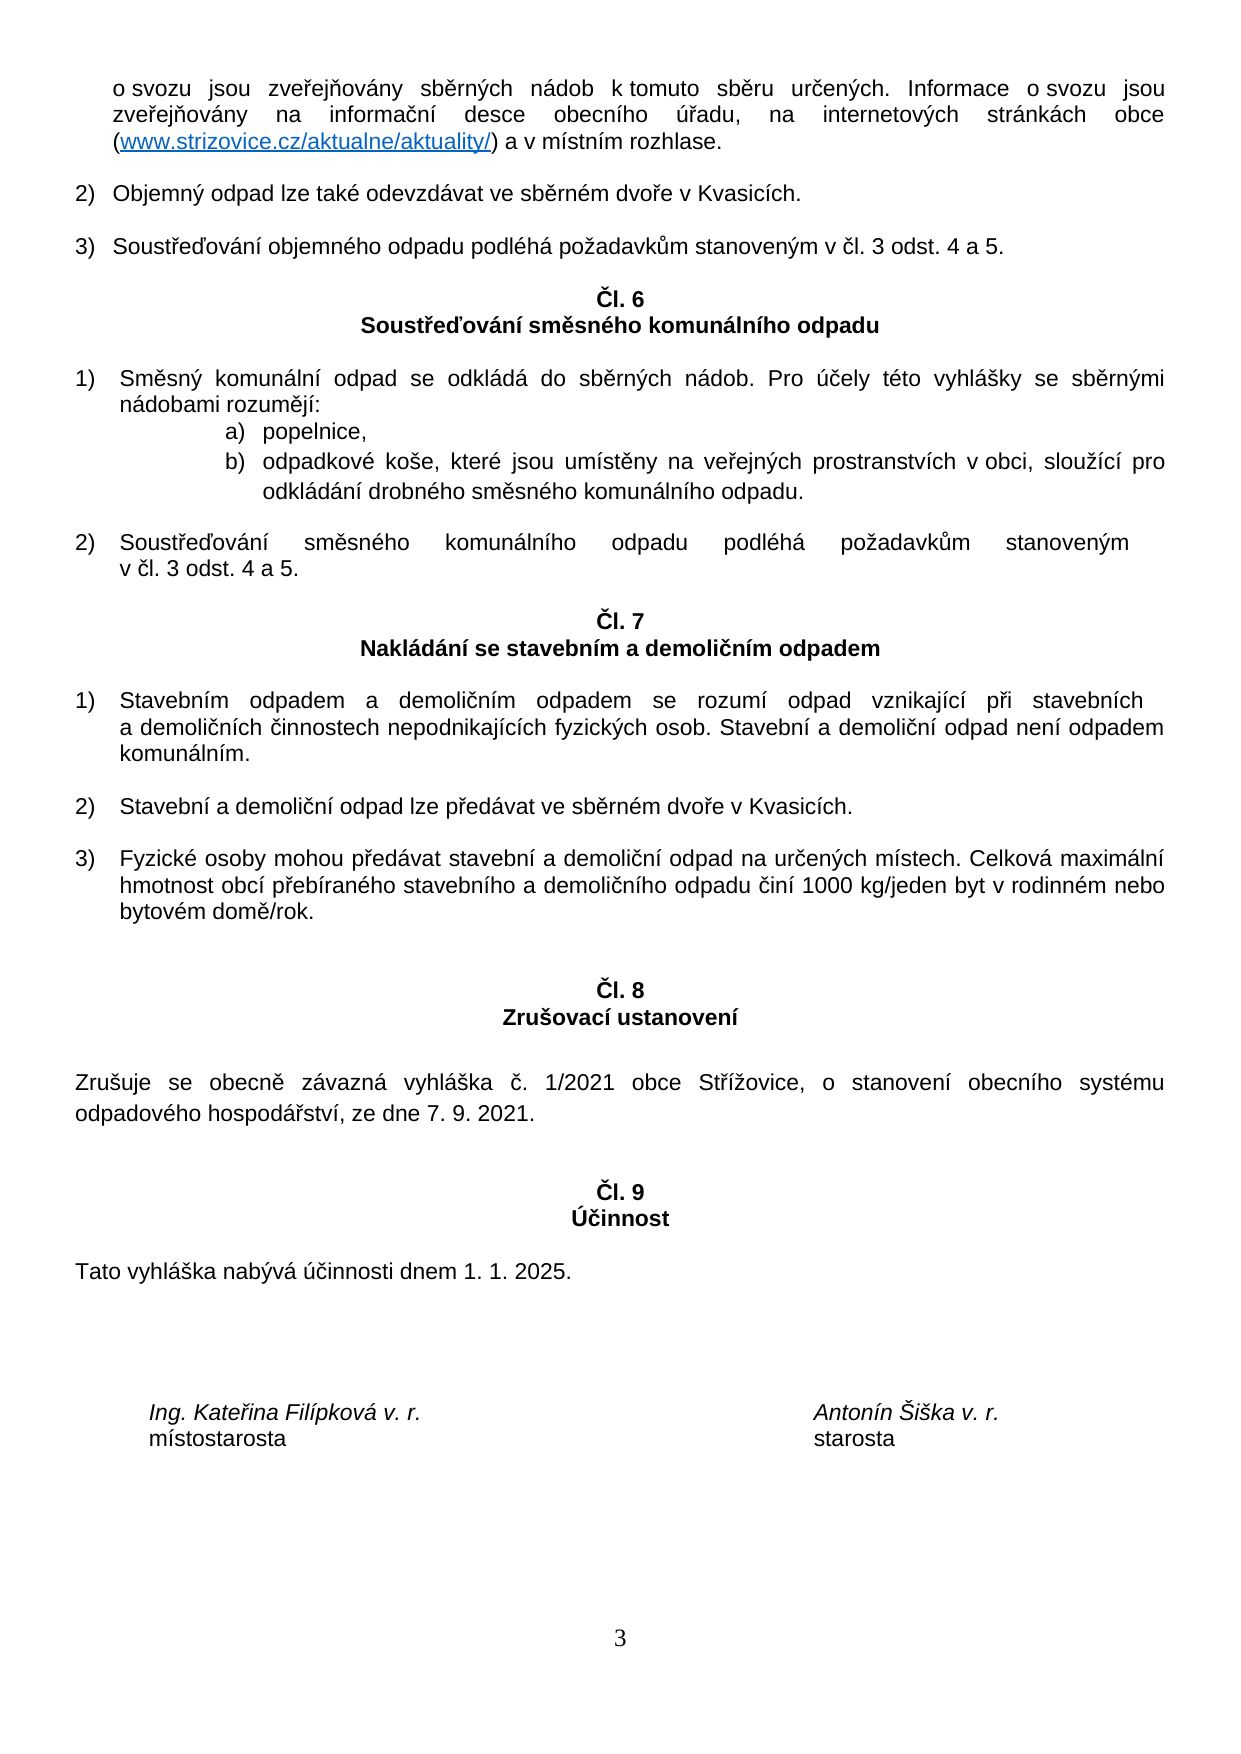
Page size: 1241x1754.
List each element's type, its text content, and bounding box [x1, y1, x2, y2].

text Čl. 7 [75, 608, 1165, 634]
list Soustřeďování směsného komunálního odpadu podléhá požadavkům stanoveným v čl. 3 odst. 4 a 5. [75, 529, 1165, 582]
list Soustřeďování objemného odpadu podléhá požadavkům stanoveným v čl. 3 odst. 4 a 5. [75, 233, 1165, 259]
text Účinnost [75, 1205, 1165, 1231]
text Čl. 9 [75, 1179, 1165, 1205]
text místostarosta starosta [149, 1425, 1165, 1451]
text Zrušovací ustanovení [75, 1003, 1165, 1030]
text Zrušuje se obecně závazná vyhláška č. 1/2021 obce Střížovice, o stanovení obecního systému odpadového hospodářství, ze dne 7. 9. 2021. [75, 1069, 1165, 1127]
text Tato vyhláška nabývá účinnosti dnem 1. 1. 2025. [75, 1258, 1165, 1284]
text Soustřeďování směsného komunálního odpadu [75, 312, 1165, 338]
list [75, 75, 1165, 154]
text Nakládání se stavebním a demoličním odpadem [75, 634, 1165, 661]
list odpadkové koše, které jsou umístěny na veřejných prostranstvích v obci, sloužící pro odkládání drobného směsného komunálního odpadu. [225, 448, 1165, 504]
list popelnice, [225, 418, 1165, 444]
list Směsný komunální odpad se odkládá do sběrných nádob. Pro účely této vyhlášky se sběrnými nádobami rozumějí: [75, 365, 1165, 418]
text Čl. 6 [75, 286, 1165, 312]
list Fyzické osoby mohou předávat stavební a demoliční odpad na určených místech. Celková maximální hmotnost obcí přebíraného stavebního a demoličního odpadu činí 1000 kg/jeden byt v rodinném nebo bytovém domě/rok. [75, 845, 1165, 924]
list Stavebním odpadem a demoličním odpadem se rozumí odpad vznikající při stavebních a demoličních činnostech nepodnikajících fyzických osob. Stavební a demoliční odpad není odpadem komunálním. [75, 687, 1165, 766]
text Ing. Kateřina Filípková v. r. Antonín Šiška v. r. [75, 1399, 1165, 1425]
list Objemný odpad lze také odevzdávat ve sběrném dvoře v Kvasicích. [75, 180, 1165, 207]
list Stavební a demoliční odpad lze předávat ve sběrném dvoře v Kvasicích. [75, 793, 1165, 819]
text Čl. 8 [75, 977, 1165, 1003]
